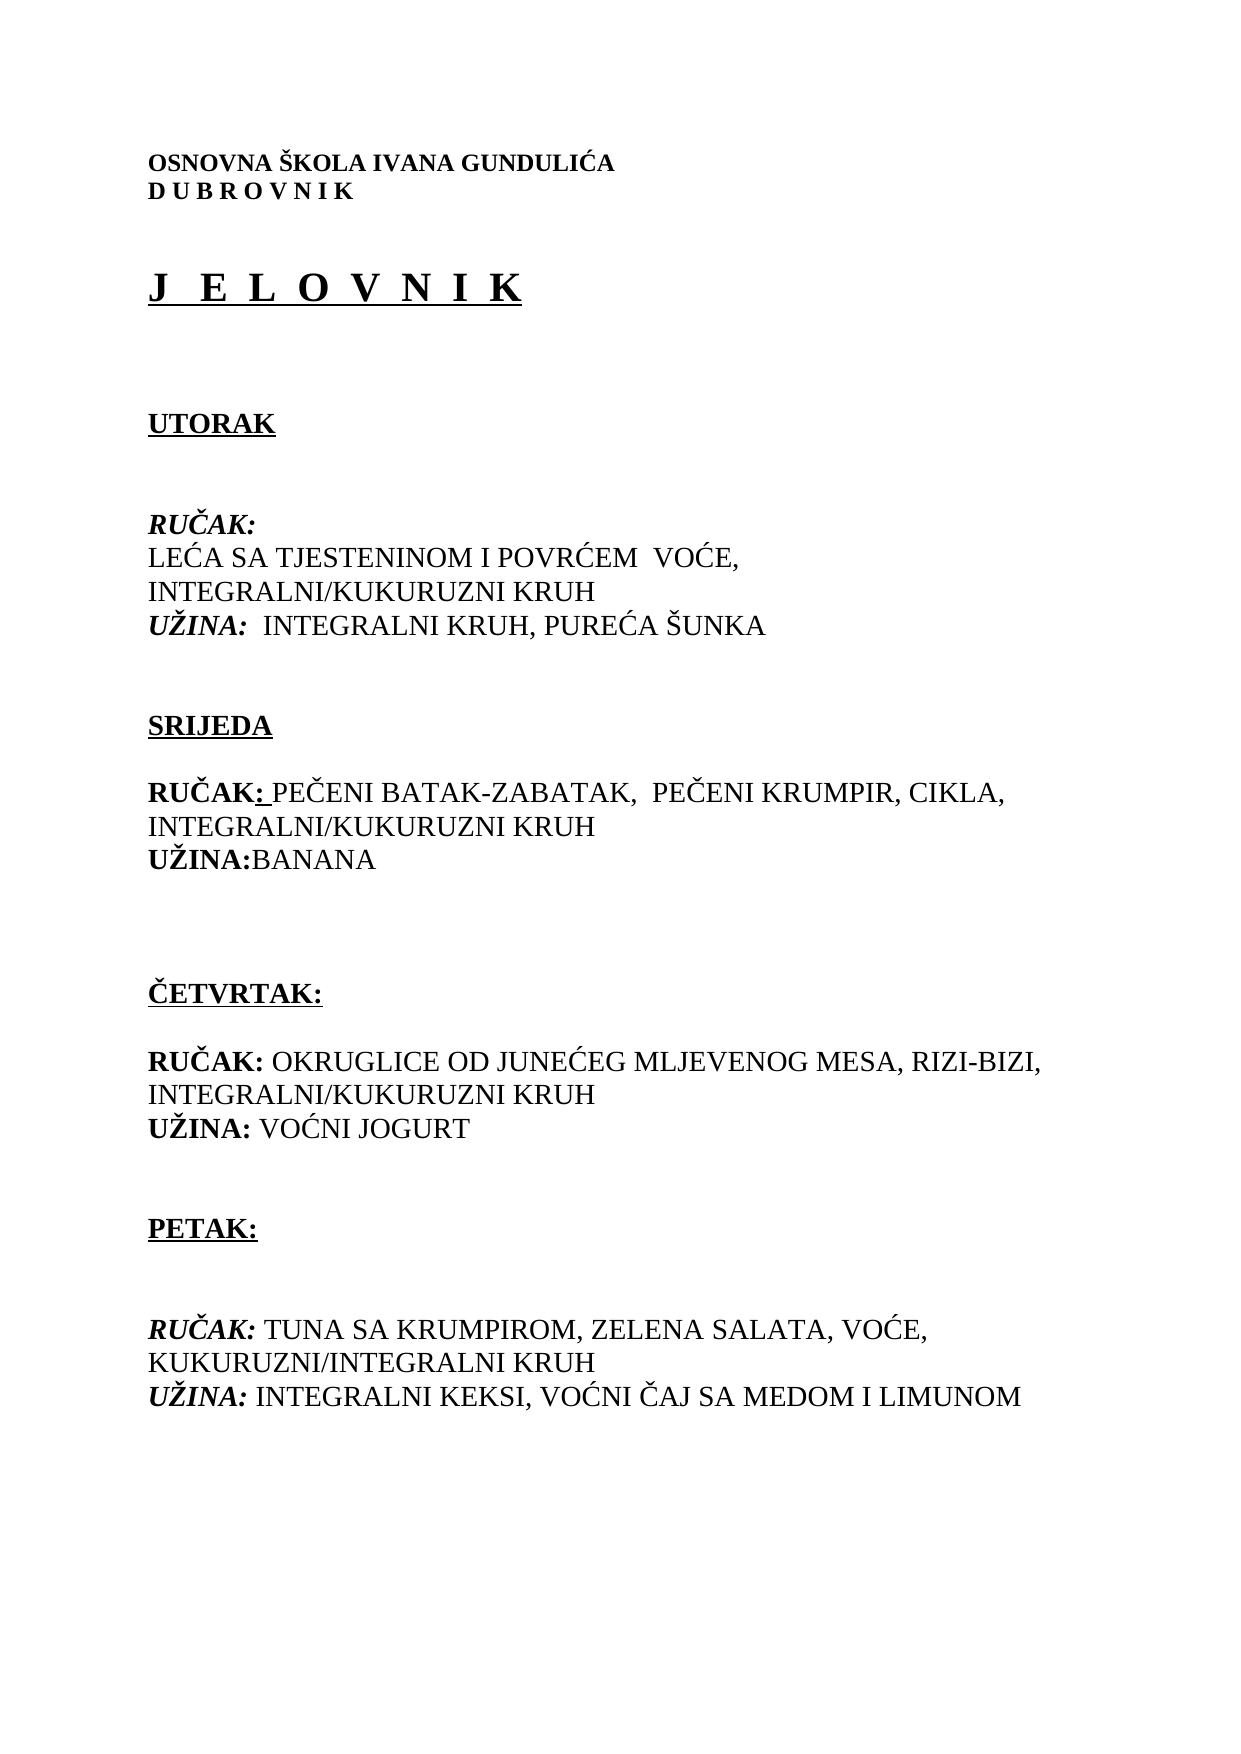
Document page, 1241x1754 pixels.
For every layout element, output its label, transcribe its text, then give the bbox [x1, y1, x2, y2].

text ČETVRTAK: [148, 977, 1093, 1010]
text RUČAK: [148, 507, 1093, 541]
text UŽINA: INTEGRALNI KRUH, PUREĆA ŠUNKA [148, 608, 1093, 641]
text UŽINA: INTEGRALNI KEKSI, VOĆNI ČAJ SA MEDOM I LIMUNOM [148, 1379, 1093, 1413]
text SRIJEDA [148, 708, 1093, 742]
text PETAK: [148, 1211, 1093, 1245]
text UŽINA: VOĆNI JOGURT [148, 1111, 1093, 1144]
text UŽINA:BANANA [148, 842, 1093, 876]
text OSNOVNA ŠKOLA IVANA GUNDULIĆA [148, 148, 1093, 176]
text RUČAK: OKRUGLICE OD JUNEĆEG MLJEVENOG MESA, RIZI-BIZI, INTEGRALNI/KUKURUZNI KRUH [148, 1044, 1093, 1111]
text UTORAK [148, 406, 1093, 440]
text LEĆA SA TJESTENINOM I POVRĆEM VOĆE, INTEGRALNI/KUKURUZNI KRUH [148, 541, 1093, 608]
text RUČAK: TUNA SA KRUMPIROM, ZELENA SALATA, VOĆE, KUKURUZNI/INTEGRALNI KRUH [148, 1312, 1093, 1379]
text J E L O V N I K [148, 263, 1093, 311]
text D U B R O V N I K [148, 176, 1093, 205]
text RUČAK: PEČENI BATAK-ZABATAK, PEČENI KRUMPIR, CIKLA, INTEGRALNI/KUKURUZNI KRUH [148, 775, 1093, 842]
